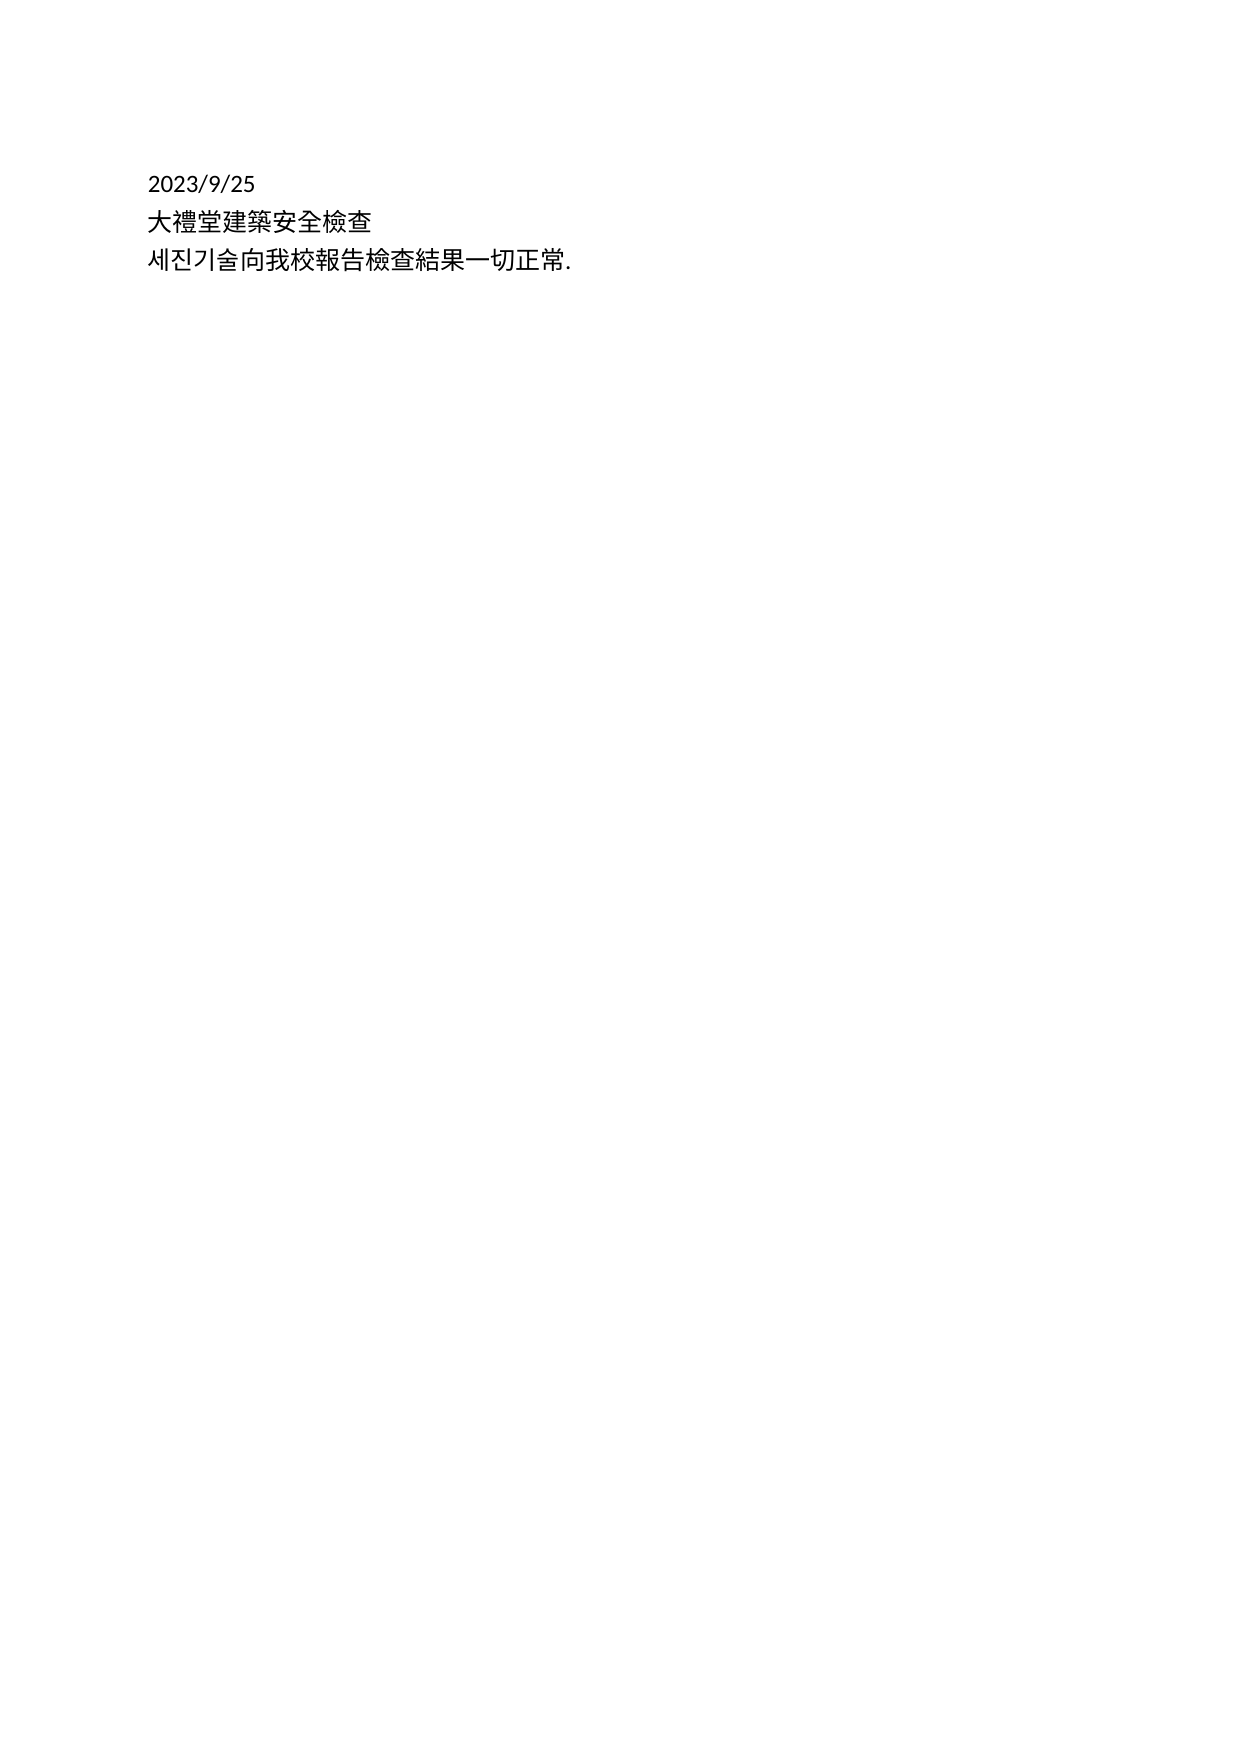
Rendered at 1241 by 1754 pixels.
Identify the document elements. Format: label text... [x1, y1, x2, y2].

text 2023/9/25 [148, 164, 1092, 202]
text 大禮堂建築安全檢查 [148, 202, 1092, 239]
text 세진기술向我校報告檢查結果一切正常. [148, 239, 1092, 277]
